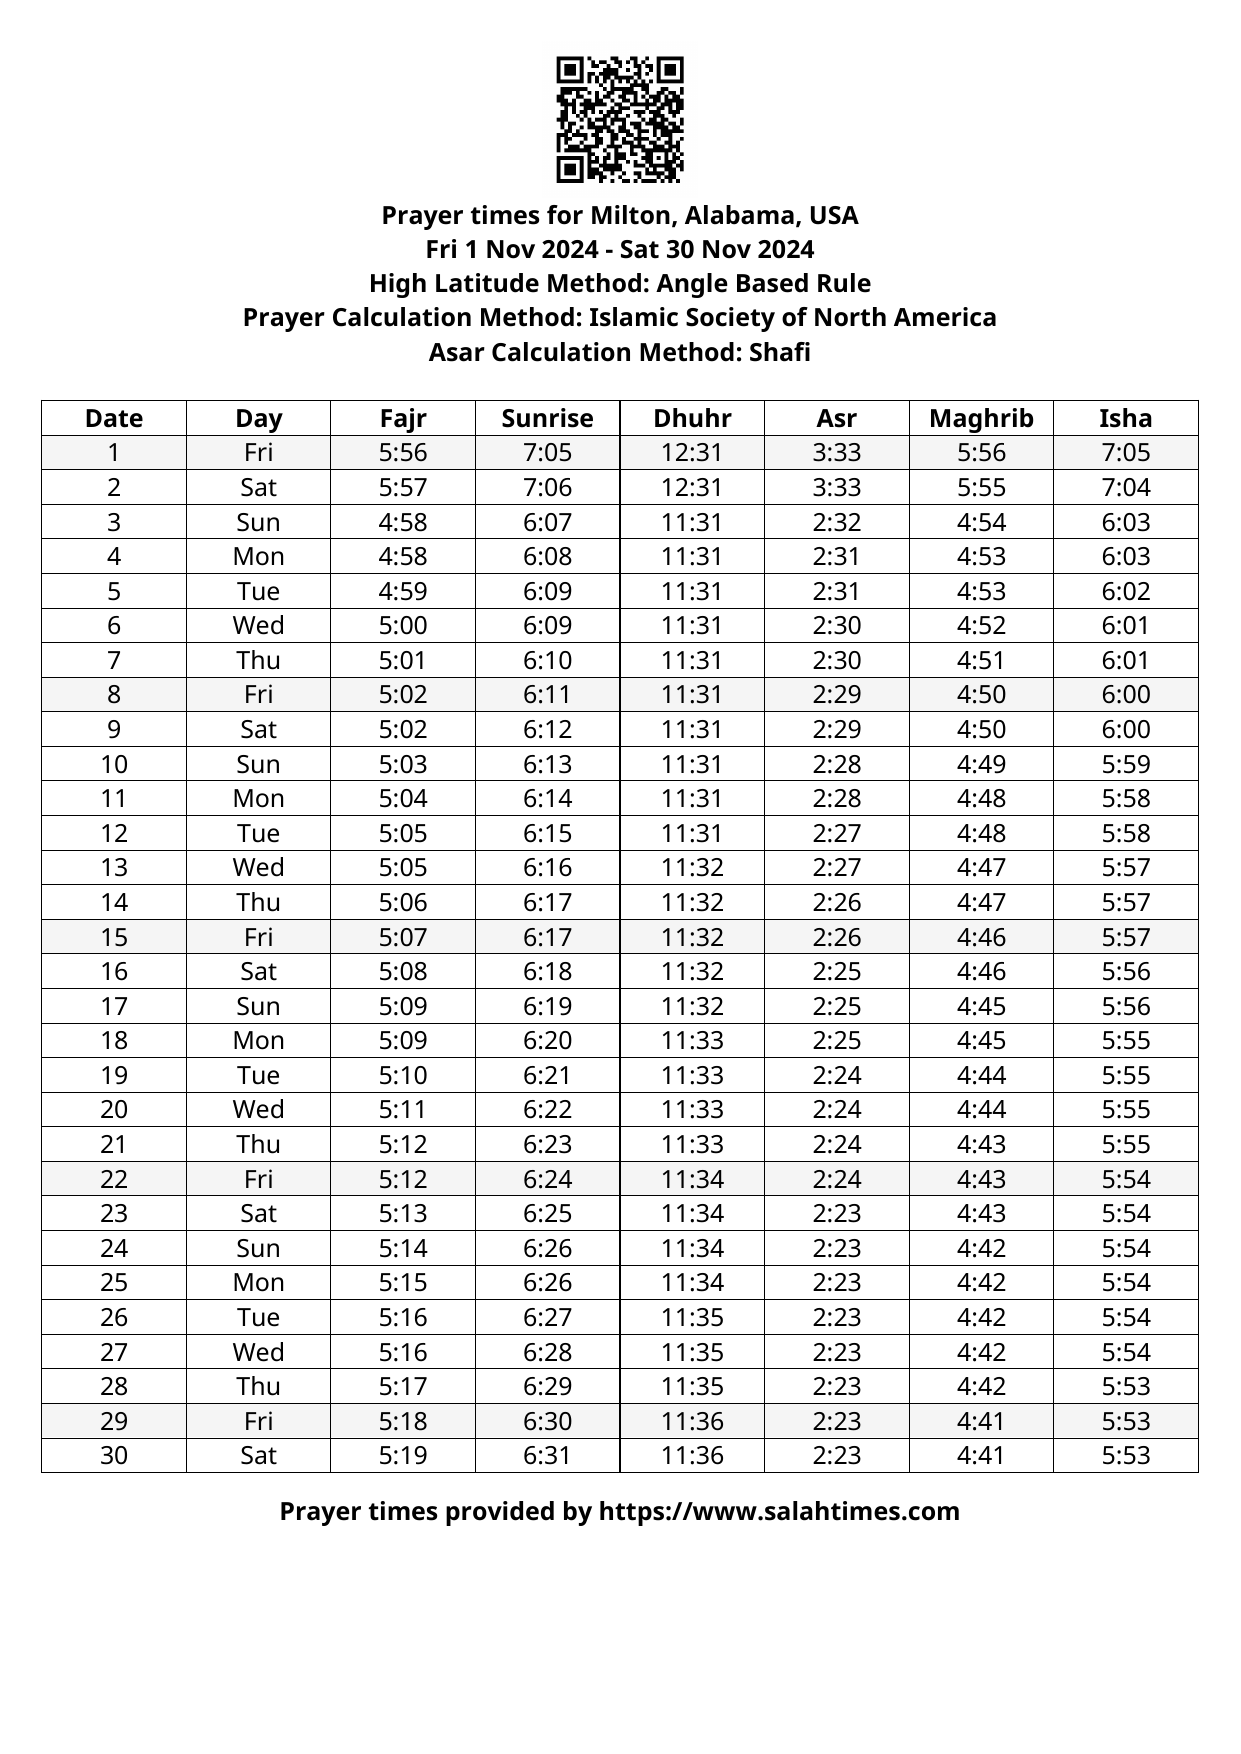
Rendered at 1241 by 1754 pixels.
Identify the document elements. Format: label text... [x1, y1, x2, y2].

table_cell 6:20 [476, 1024, 619, 1057]
table_cell 4:48 [910, 816, 1053, 849]
table_cell Sat [187, 712, 330, 746]
table_cell 4:44 [910, 1093, 1053, 1126]
table_cell 2:24 [765, 1162, 909, 1195]
table_cell 4:43 [910, 1196, 1053, 1230]
table_cell 6:31 [476, 1439, 619, 1472]
table_cell Fri [187, 920, 330, 953]
table_cell 2:23 [765, 1266, 909, 1299]
table_cell Thu [187, 643, 330, 677]
table_cell 5:08 [331, 954, 475, 988]
table_cell 18 [42, 1024, 186, 1057]
table_cell Thu [187, 1369, 330, 1403]
table_cell 5:05 [331, 816, 475, 849]
table_cell 2:23 [765, 1439, 909, 1472]
table_header Day [187, 401, 330, 434]
table_cell 11:32 [621, 885, 764, 919]
table_cell 21 [42, 1127, 186, 1161]
table_cell 4 [42, 539, 186, 573]
table_cell Tue [187, 574, 330, 607]
table_cell 4:46 [910, 920, 1053, 953]
table_cell 4:43 [910, 1162, 1053, 1195]
table_cell 4:49 [910, 747, 1053, 780]
table_cell 5 [42, 574, 186, 607]
table_cell 6:30 [476, 1404, 619, 1437]
table_cell 5:55 [1054, 1058, 1198, 1092]
table_cell 6:10 [476, 643, 619, 677]
table_cell 5:01 [331, 643, 475, 677]
table_cell 6:28 [476, 1335, 619, 1368]
table_cell 4:51 [910, 643, 1053, 677]
table_cell 5:55 [910, 470, 1053, 504]
table_cell 11:31 [621, 505, 764, 538]
table_cell 3:33 [765, 436, 909, 469]
table_cell 5:15 [331, 1266, 475, 1299]
table_cell 12:31 [621, 470, 764, 504]
table_cell 11:33 [621, 1093, 764, 1126]
table_cell 5:02 [331, 678, 475, 711]
text Prayer Calculation Method: Islamic Society of North America [42, 300, 1198, 334]
table_cell 28 [42, 1369, 186, 1403]
table_cell 2:28 [765, 781, 909, 815]
table_cell 2:30 [765, 609, 909, 642]
picture [542, 41, 699, 198]
table_cell 4:42 [910, 1231, 1053, 1264]
table_cell 4:58 [331, 539, 475, 573]
table_cell 11:31 [621, 747, 764, 780]
table_cell 27 [42, 1335, 186, 1368]
table_cell 4:58 [331, 505, 475, 538]
table_cell 4:42 [910, 1300, 1053, 1334]
table_cell 11:31 [621, 816, 764, 849]
table_cell 11:33 [621, 1058, 764, 1092]
table_cell 5:09 [331, 1024, 475, 1057]
table_cell 2:28 [765, 747, 909, 780]
table_cell 11 [42, 781, 186, 815]
table_cell 5:56 [1054, 989, 1198, 1022]
table_cell 5:06 [331, 885, 475, 919]
table_cell 10 [42, 747, 186, 780]
table_cell 11:32 [621, 920, 764, 953]
table_cell 25 [42, 1266, 186, 1299]
table_cell Sat [187, 1196, 330, 1230]
table_cell Mon [187, 1266, 330, 1299]
table_cell Wed [187, 1093, 330, 1126]
table_cell 6:15 [476, 816, 619, 849]
table_cell 5:54 [1054, 1231, 1198, 1264]
table_cell 4:46 [910, 954, 1053, 988]
table_header Date [42, 401, 186, 434]
table_cell 5:07 [331, 920, 475, 953]
table_cell 5:55 [1054, 1093, 1198, 1126]
table_cell 11:31 [621, 643, 764, 677]
table_cell 6:02 [1054, 574, 1198, 607]
table_cell 6:08 [476, 539, 619, 573]
table_cell 2:23 [765, 1335, 909, 1368]
table_cell Sun [187, 505, 330, 538]
table_cell Thu [187, 1127, 330, 1161]
table_cell 11:32 [621, 954, 764, 988]
table_cell 11:35 [621, 1300, 764, 1334]
table_cell 5:53 [1054, 1404, 1198, 1437]
table_cell 7:05 [1054, 436, 1198, 469]
table_cell 11:32 [621, 851, 764, 884]
table_cell 2:24 [765, 1093, 909, 1126]
table_cell 5:58 [1054, 781, 1198, 815]
table_cell 5:56 [910, 436, 1053, 469]
table_cell 5:03 [331, 747, 475, 780]
table_cell 11:33 [621, 1024, 764, 1057]
table_cell 5:09 [331, 989, 475, 1022]
table_header Asr [765, 401, 909, 434]
table_cell 5:05 [331, 851, 475, 884]
table_cell 4:53 [910, 574, 1053, 607]
table_cell 6:19 [476, 989, 619, 1022]
table_cell 7 [42, 643, 186, 677]
table_cell 3:33 [765, 470, 909, 504]
table_cell 5:56 [331, 436, 475, 469]
table_cell 2:23 [765, 1231, 909, 1264]
table_cell 5:53 [1054, 1439, 1198, 1472]
table_cell 11:36 [621, 1439, 764, 1472]
table_cell 7:06 [476, 470, 619, 504]
table_cell 1 [42, 436, 186, 469]
table_cell 5:02 [331, 712, 475, 746]
table_cell 7:04 [1054, 470, 1198, 504]
table_cell 5:10 [331, 1058, 475, 1092]
table_cell 5:54 [1054, 1300, 1198, 1334]
table_cell 4:53 [910, 539, 1053, 573]
table_cell 5:11 [331, 1093, 475, 1126]
table_cell 11:31 [621, 712, 764, 746]
table_cell Sat [187, 470, 330, 504]
table_cell 6:22 [476, 1093, 619, 1126]
table_cell 26 [42, 1300, 186, 1334]
table_cell 13 [42, 851, 186, 884]
table_cell Mon [187, 539, 330, 573]
table_cell 5:53 [1054, 1369, 1198, 1403]
table_cell 4:47 [910, 851, 1053, 884]
table_cell Wed [187, 609, 330, 642]
table_cell 22 [42, 1162, 186, 1195]
table_cell 5:18 [331, 1404, 475, 1437]
table_cell Sun [187, 1231, 330, 1264]
table_cell 6:03 [1054, 505, 1198, 538]
table_cell 5:19 [331, 1439, 475, 1472]
table_cell Wed [187, 851, 330, 884]
table_cell 2:32 [765, 505, 909, 538]
table_header Maghrib [910, 401, 1053, 434]
table_cell Sun [187, 747, 330, 780]
table_cell 6:21 [476, 1058, 619, 1092]
table_cell 6:00 [1054, 678, 1198, 711]
table_cell 4:48 [910, 781, 1053, 815]
table_cell 20 [42, 1093, 186, 1126]
table_cell 4:50 [910, 678, 1053, 711]
table_cell 2:23 [765, 1300, 909, 1334]
table_cell 6:14 [476, 781, 619, 815]
table_cell 4:41 [910, 1404, 1053, 1437]
table_cell 6:12 [476, 712, 619, 746]
table_cell 5:16 [331, 1300, 475, 1334]
table_cell 11:36 [621, 1404, 764, 1437]
table_cell 2:23 [765, 1196, 909, 1230]
table_cell 5:14 [331, 1231, 475, 1264]
table_cell 11:34 [621, 1196, 764, 1230]
table_header Isha [1054, 401, 1198, 434]
table_cell 2:25 [765, 1024, 909, 1057]
table_cell 11:32 [621, 989, 764, 1022]
table_cell Wed [187, 1335, 330, 1368]
table_cell 12:31 [621, 436, 764, 469]
table_header Dhuhr [621, 401, 764, 434]
table_cell 6:18 [476, 954, 619, 988]
table_cell 2:24 [765, 1058, 909, 1092]
table_cell 6:09 [476, 609, 619, 642]
table_cell Tue [187, 816, 330, 849]
table_header Fajr [331, 401, 475, 434]
table_cell Sat [187, 954, 330, 988]
table_cell Fri [187, 1404, 330, 1437]
table_cell Mon [187, 1024, 330, 1057]
table_cell 5:17 [331, 1369, 475, 1403]
table_cell 5:54 [1054, 1335, 1198, 1368]
table_cell 4:45 [910, 989, 1053, 1022]
table_cell 5:58 [1054, 816, 1198, 849]
table_cell 6:03 [1054, 539, 1198, 573]
table_cell 2 [42, 470, 186, 504]
table_cell Fri [187, 1162, 330, 1195]
table_cell 5:57 [1054, 885, 1198, 919]
table_cell 2:30 [765, 643, 909, 677]
table_cell 5:04 [331, 781, 475, 815]
table_cell Tue [187, 1058, 330, 1092]
table_cell 5:57 [1054, 920, 1198, 953]
table_cell 2:31 [765, 574, 909, 607]
table_cell 5:59 [1054, 747, 1198, 780]
table_cell 6:01 [1054, 609, 1198, 642]
table_cell 7:05 [476, 436, 619, 469]
table_cell 5:57 [1054, 851, 1198, 884]
table_cell 6:11 [476, 678, 619, 711]
table_cell 4:44 [910, 1058, 1053, 1092]
table_cell 11:31 [621, 539, 764, 573]
table_cell 19 [42, 1058, 186, 1092]
table_cell 2:27 [765, 851, 909, 884]
table_cell 5:54 [1054, 1266, 1198, 1299]
table_cell 5:16 [331, 1335, 475, 1368]
table_cell 4:43 [910, 1127, 1053, 1161]
table_cell 6:24 [476, 1162, 619, 1195]
table_cell Sat [187, 1439, 330, 1472]
table_cell 4:41 [910, 1439, 1053, 1472]
table_cell 11:34 [621, 1266, 764, 1299]
table_cell 6:01 [1054, 643, 1198, 677]
table_cell 2:25 [765, 954, 909, 988]
table_cell 6:29 [476, 1369, 619, 1403]
table_cell 23 [42, 1196, 186, 1230]
table_cell 6:26 [476, 1266, 619, 1299]
table_cell Mon [187, 781, 330, 815]
table_cell Fri [187, 678, 330, 711]
table_cell 9 [42, 712, 186, 746]
table_cell 4:54 [910, 505, 1053, 538]
table_cell 11:31 [621, 781, 764, 815]
table_cell 8 [42, 678, 186, 711]
table_cell 24 [42, 1231, 186, 1264]
table_cell 5:56 [1054, 954, 1198, 988]
table_cell 6:16 [476, 851, 619, 884]
table_cell 15 [42, 920, 186, 953]
table_cell 2:25 [765, 989, 909, 1022]
table_cell 6:13 [476, 747, 619, 780]
table_cell 14 [42, 885, 186, 919]
table_cell Thu [187, 885, 330, 919]
table_cell 11:31 [621, 678, 764, 711]
table_cell 2:27 [765, 816, 909, 849]
table_cell 5:55 [1054, 1127, 1198, 1161]
table_cell 5:57 [331, 470, 475, 504]
table_cell Sun [187, 989, 330, 1022]
text Prayer times provided by https://www.salahtimes.com [42, 1494, 1198, 1528]
table_cell 6:17 [476, 885, 619, 919]
table_cell 4:59 [331, 574, 475, 607]
table_cell 4:50 [910, 712, 1053, 746]
table_cell 5:12 [331, 1127, 475, 1161]
table_cell 11:35 [621, 1369, 764, 1403]
table_cell 2:26 [765, 885, 909, 919]
table_cell Fri [187, 436, 330, 469]
text Fri 1 Nov 2024 - Sat 30 Nov 2024 [42, 232, 1198, 266]
table_cell 11:34 [621, 1162, 764, 1195]
table_cell 2:26 [765, 920, 909, 953]
table_cell 11:31 [621, 609, 764, 642]
table_cell 2:29 [765, 678, 909, 711]
table_cell 6:25 [476, 1196, 619, 1230]
table_cell 6:17 [476, 920, 619, 953]
table_cell 6 [42, 609, 186, 642]
table_cell 4:47 [910, 885, 1053, 919]
table_cell 5:55 [1054, 1024, 1198, 1057]
text Prayer times for Milton, Alabama, USA [42, 198, 1198, 232]
text Asar Calculation Method: Shafi [42, 334, 1198, 368]
table_header Sunrise [476, 401, 619, 434]
table_cell 6:23 [476, 1127, 619, 1161]
table_cell 5:54 [1054, 1162, 1198, 1195]
table_cell 11:31 [621, 574, 764, 607]
table_cell 2:29 [765, 712, 909, 746]
table_cell 29 [42, 1404, 186, 1437]
table_cell 4:42 [910, 1266, 1053, 1299]
table_cell 6:26 [476, 1231, 619, 1264]
table_cell 4:42 [910, 1369, 1053, 1403]
table_cell 11:35 [621, 1335, 764, 1368]
table_cell 4:52 [910, 609, 1053, 642]
table_cell 2:31 [765, 539, 909, 573]
table_cell 17 [42, 989, 186, 1022]
table_cell Tue [187, 1300, 330, 1334]
table_cell 4:45 [910, 1024, 1053, 1057]
table_cell 2:23 [765, 1404, 909, 1437]
table_cell 2:24 [765, 1127, 909, 1161]
table_cell 5:00 [331, 609, 475, 642]
table_cell 30 [42, 1439, 186, 1472]
table_cell 12 [42, 816, 186, 849]
table_cell 5:13 [331, 1196, 475, 1230]
table_cell 16 [42, 954, 186, 988]
table_cell 6:00 [1054, 712, 1198, 746]
table_cell 2:23 [765, 1369, 909, 1403]
table_cell 6:27 [476, 1300, 619, 1334]
table_cell 5:12 [331, 1162, 475, 1195]
table_cell 6:09 [476, 574, 619, 607]
table_cell 11:34 [621, 1231, 764, 1264]
table_cell 6:07 [476, 505, 619, 538]
table_cell 11:33 [621, 1127, 764, 1161]
text High Latitude Method: Angle Based Rule [42, 266, 1198, 300]
table_cell 5:54 [1054, 1196, 1198, 1230]
table_cell 3 [42, 505, 186, 538]
table_cell 4:42 [910, 1335, 1053, 1368]
